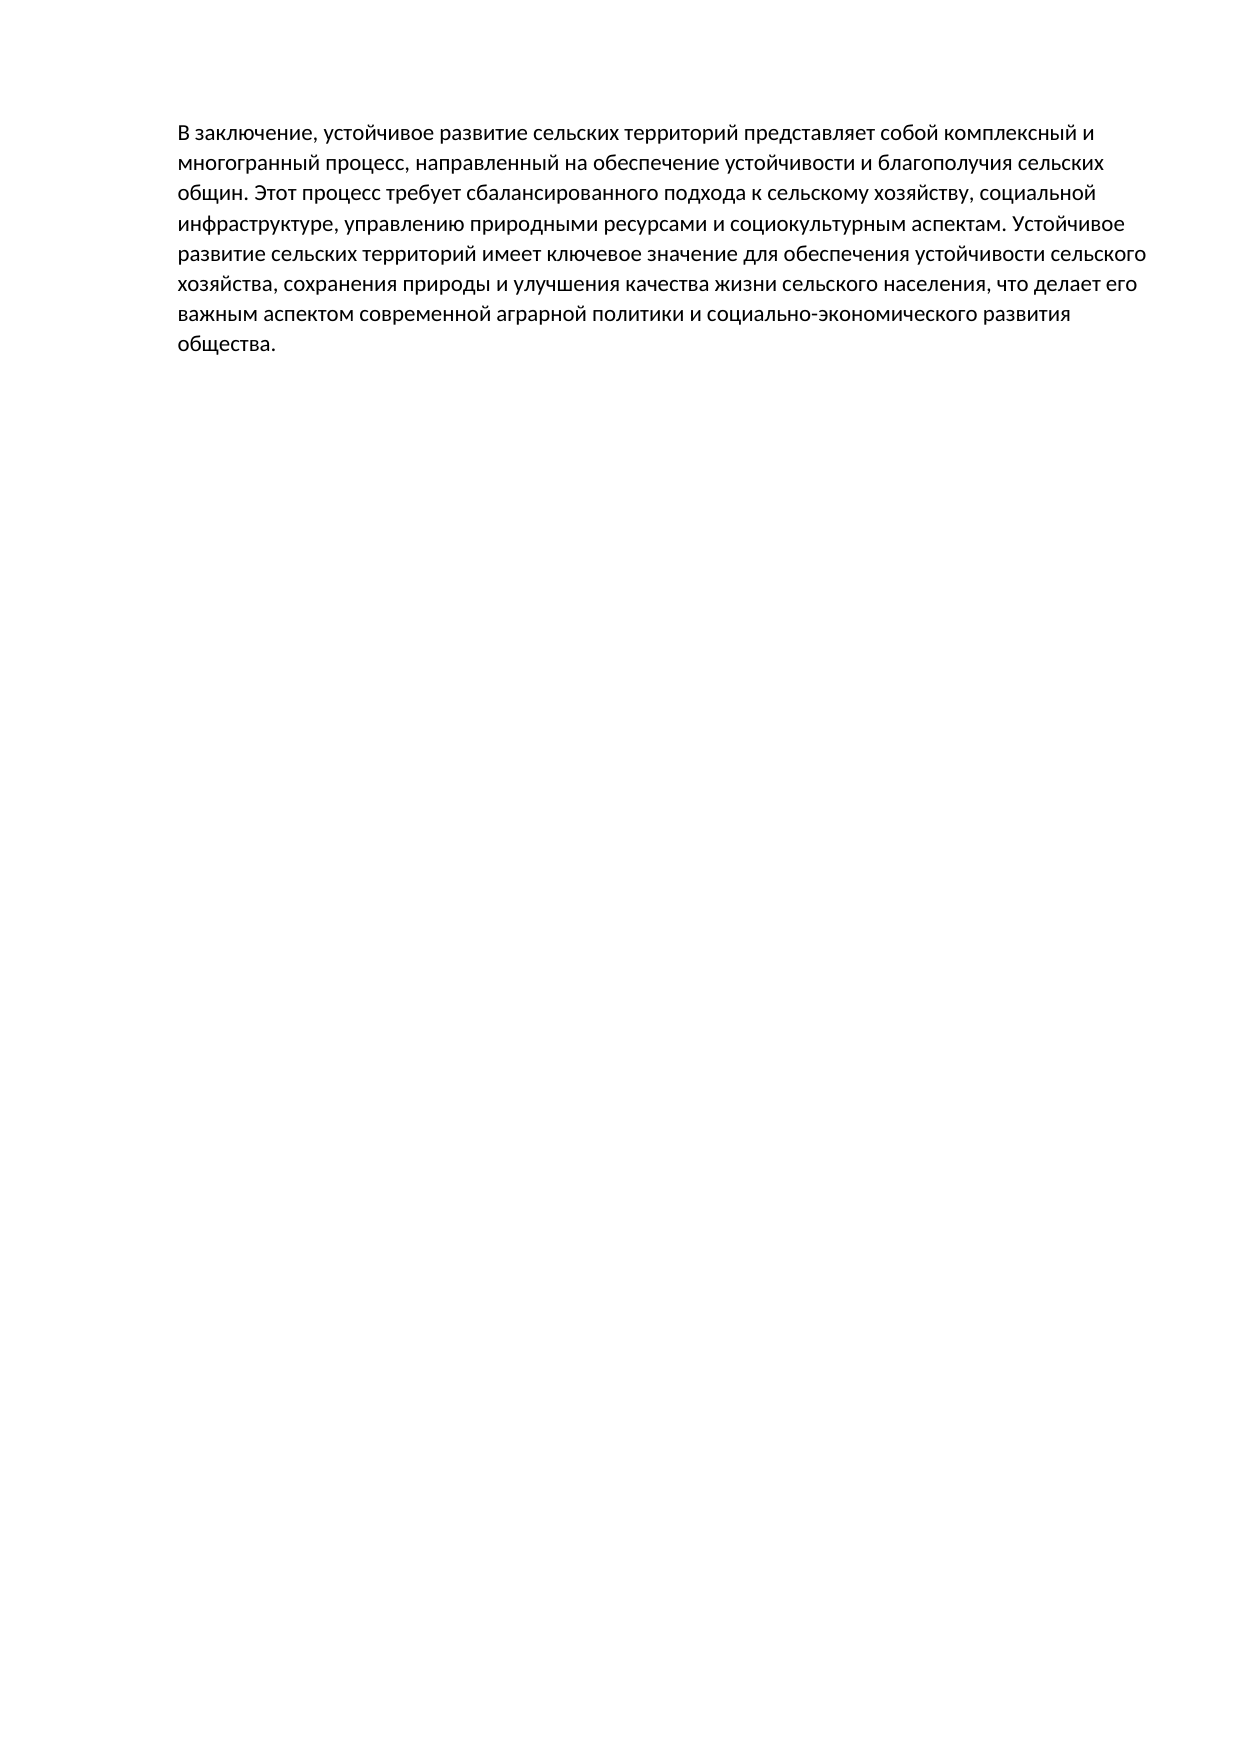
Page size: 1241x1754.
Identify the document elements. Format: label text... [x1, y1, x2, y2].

text В заключение, устойчивое развитие сельских территорий представляет собой комплексный и многогранный процесс, направленный на обеспечение устойчивости и благополучия сельских общин. Этот процесс требует сбалансированного подхода к сельскому хозяйству, социальной инфраструктуре, управлению природными ресурсами и социокультурным аспектам. Устойчивое развитие сельских территорий имеет ключевое значение для обеспечения устойчивости сельского хозяйства, сохранения природы и улучшения качества жизни сельского населения, что делает его важным аспектом современной аграрной политики и социально-экономического развития общества. [177, 118, 1152, 358]
